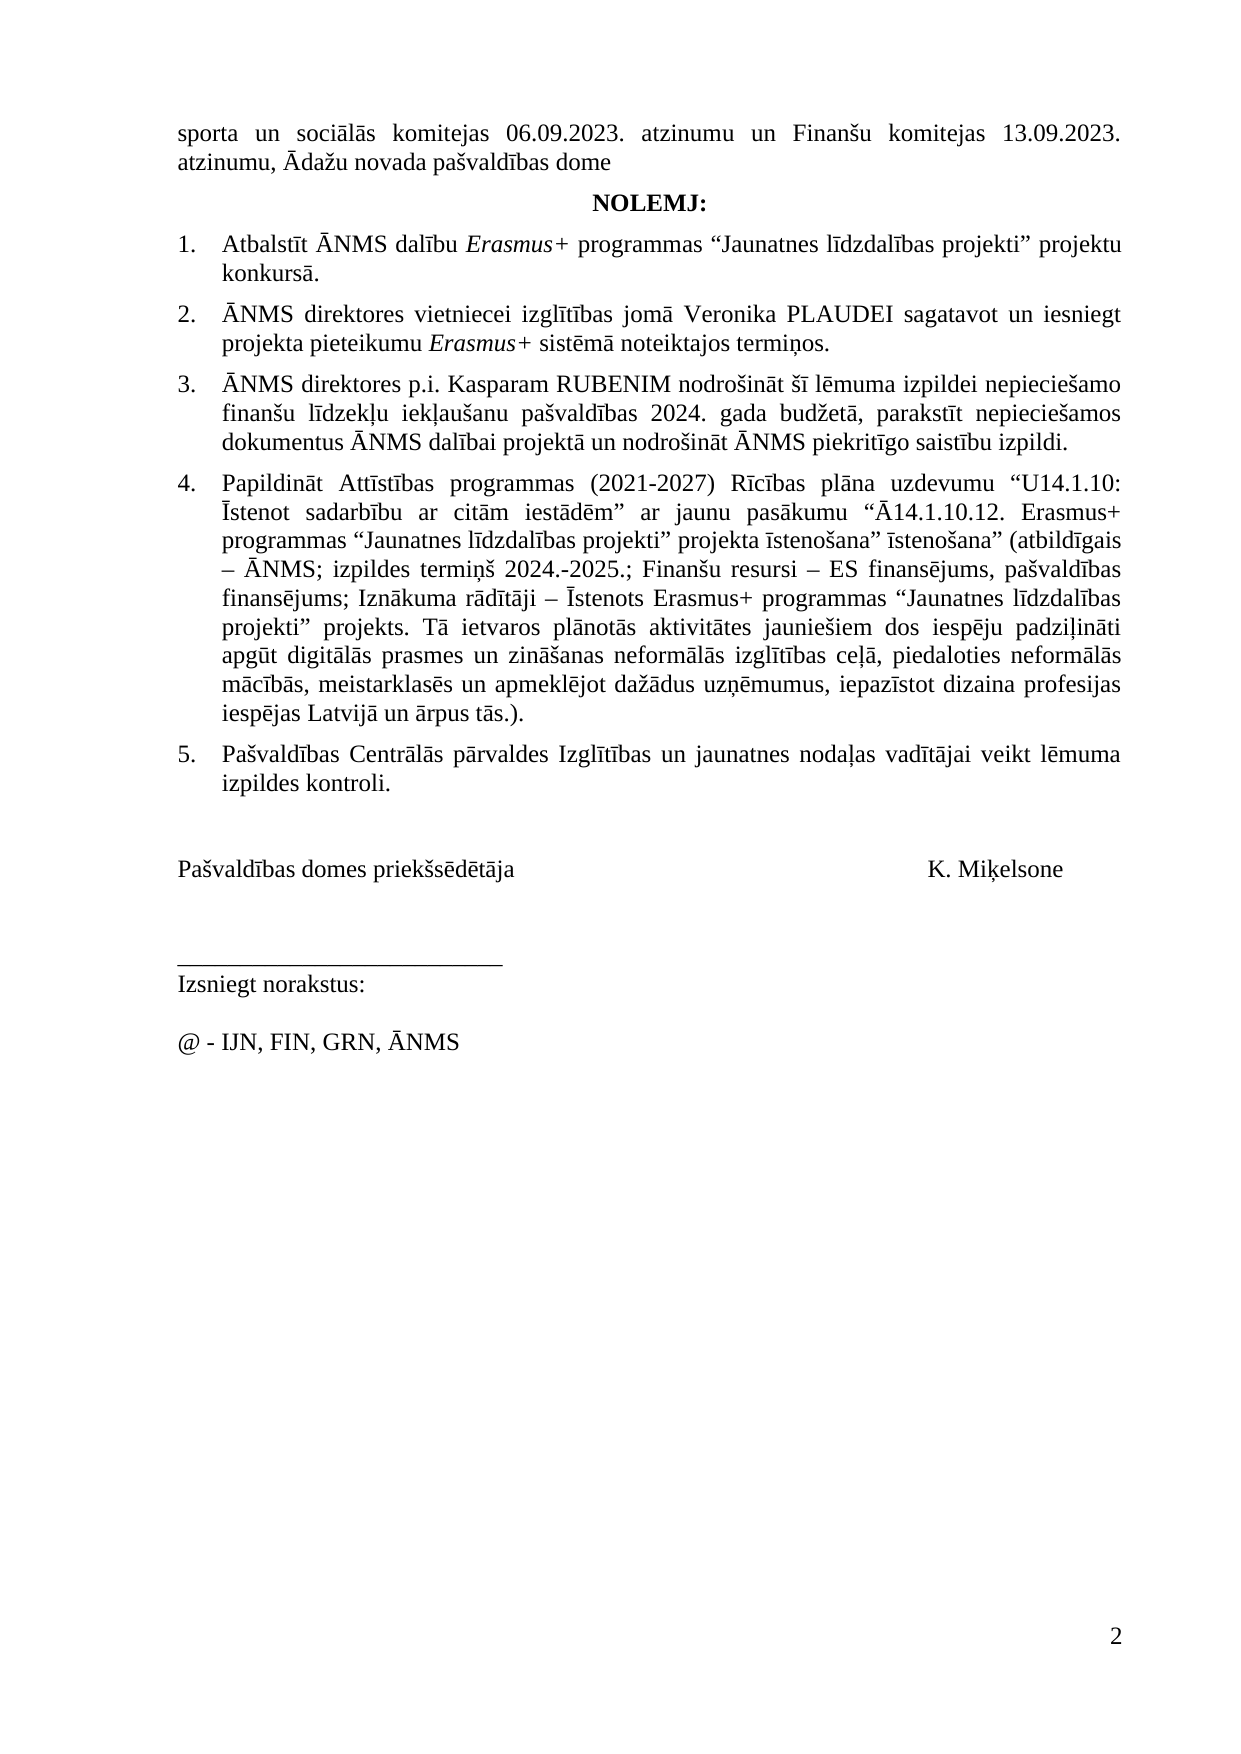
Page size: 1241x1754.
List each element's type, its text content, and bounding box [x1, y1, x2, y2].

list Papildināt Attīstības programmas (2021-2027) Rīcības plāna uzdevumu “U14.1.10: Īstenot sadarbību ar citām iestādēm” ar jaunu pasākumu “Ā14.1.10.12. Erasmus+ programmas “Jaunatnes līdzdalības projekti” projekta īstenošana” īstenošana” (atbildīgais – ĀNMS; izpildes termiņš 2024.-2025.; Finanšu resursi – ES finansējums, pašvaldības finansējums; Iznākuma rādītāji – Īstenots Erasmus+ programmas “Jaunatnes līdzdalības projekti” projekts. Tā ietvaros plānotās aktivitātes jauniešiem dos iespēju padziļināti apgūt digitālās prasmes un zināšanas neformālās izglītības ceļā, piedaloties neformālās mācībās, meistarklasēs un apmeklējot dažādus uzņēmumus, iepazīstot dizaina profesijas iespējas Latvijā un ārpus tās.). [177, 468, 1122, 727]
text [177, 118, 1122, 176]
text Izsniegt norakstus: [177, 969, 1122, 998]
text @ - IJN, FIN, GRN, ĀNMS [177, 1027, 1122, 1056]
text Pašvaldības domes priekšsēdētāja K. Miķelsone [177, 854, 1122, 883]
list ĀNMS direktores vietniecei izglītības jomā Veronika PLAUDEI sagatavot un iesniegt projekta pieteikumu Erasmus+ sistēmā noteiktajos termiņos. [177, 299, 1122, 357]
list ĀNMS direktores p.i. Kasparam RUBENIM nodrošināt šī lēmuma izpildei nepieciešamo finanšu līdzekļu iekļaušanu pašvaldības 2024. gada budžetā, parakstīt nepieciešamos dokumentus ĀNMS dalībai projektā un nodrošināt ĀNMS piekritīgo saistību izpildi. [177, 369, 1122, 456]
list Atbalstīt ĀNMS dalību Erasmus+ programmas “Jaunatnes līdzdalības projekti” projektu konkursā. [177, 229, 1122, 287]
text NOLEMJ: [177, 188, 1122, 217]
list Pašvaldības Centrālās pārvaldes Izglītības un jaunatnes nodaļas vadītājai veikt lēmuma izpildes kontroli. [177, 739, 1122, 797]
text __________________________ [177, 941, 1122, 969]
